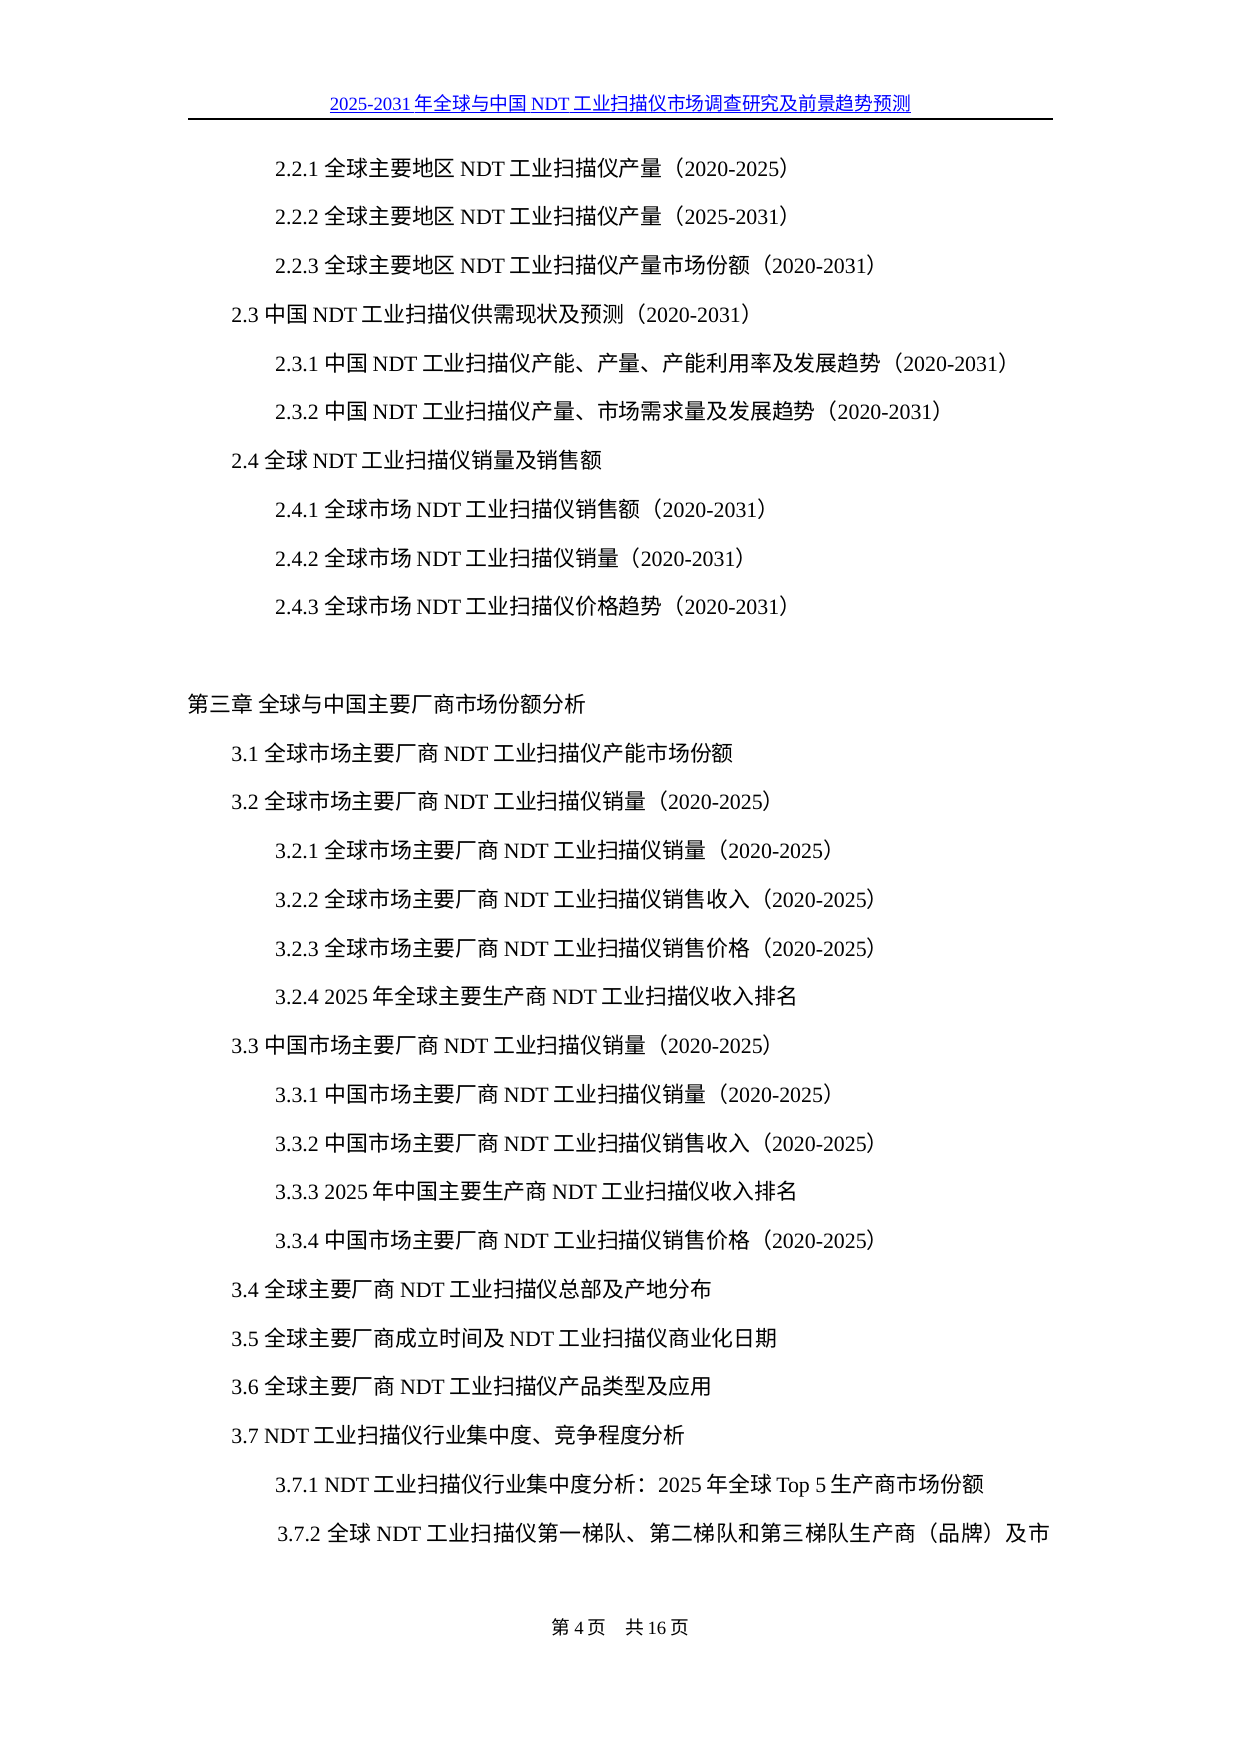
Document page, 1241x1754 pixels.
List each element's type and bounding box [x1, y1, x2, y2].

text [187, 150, 1053, 1548]
